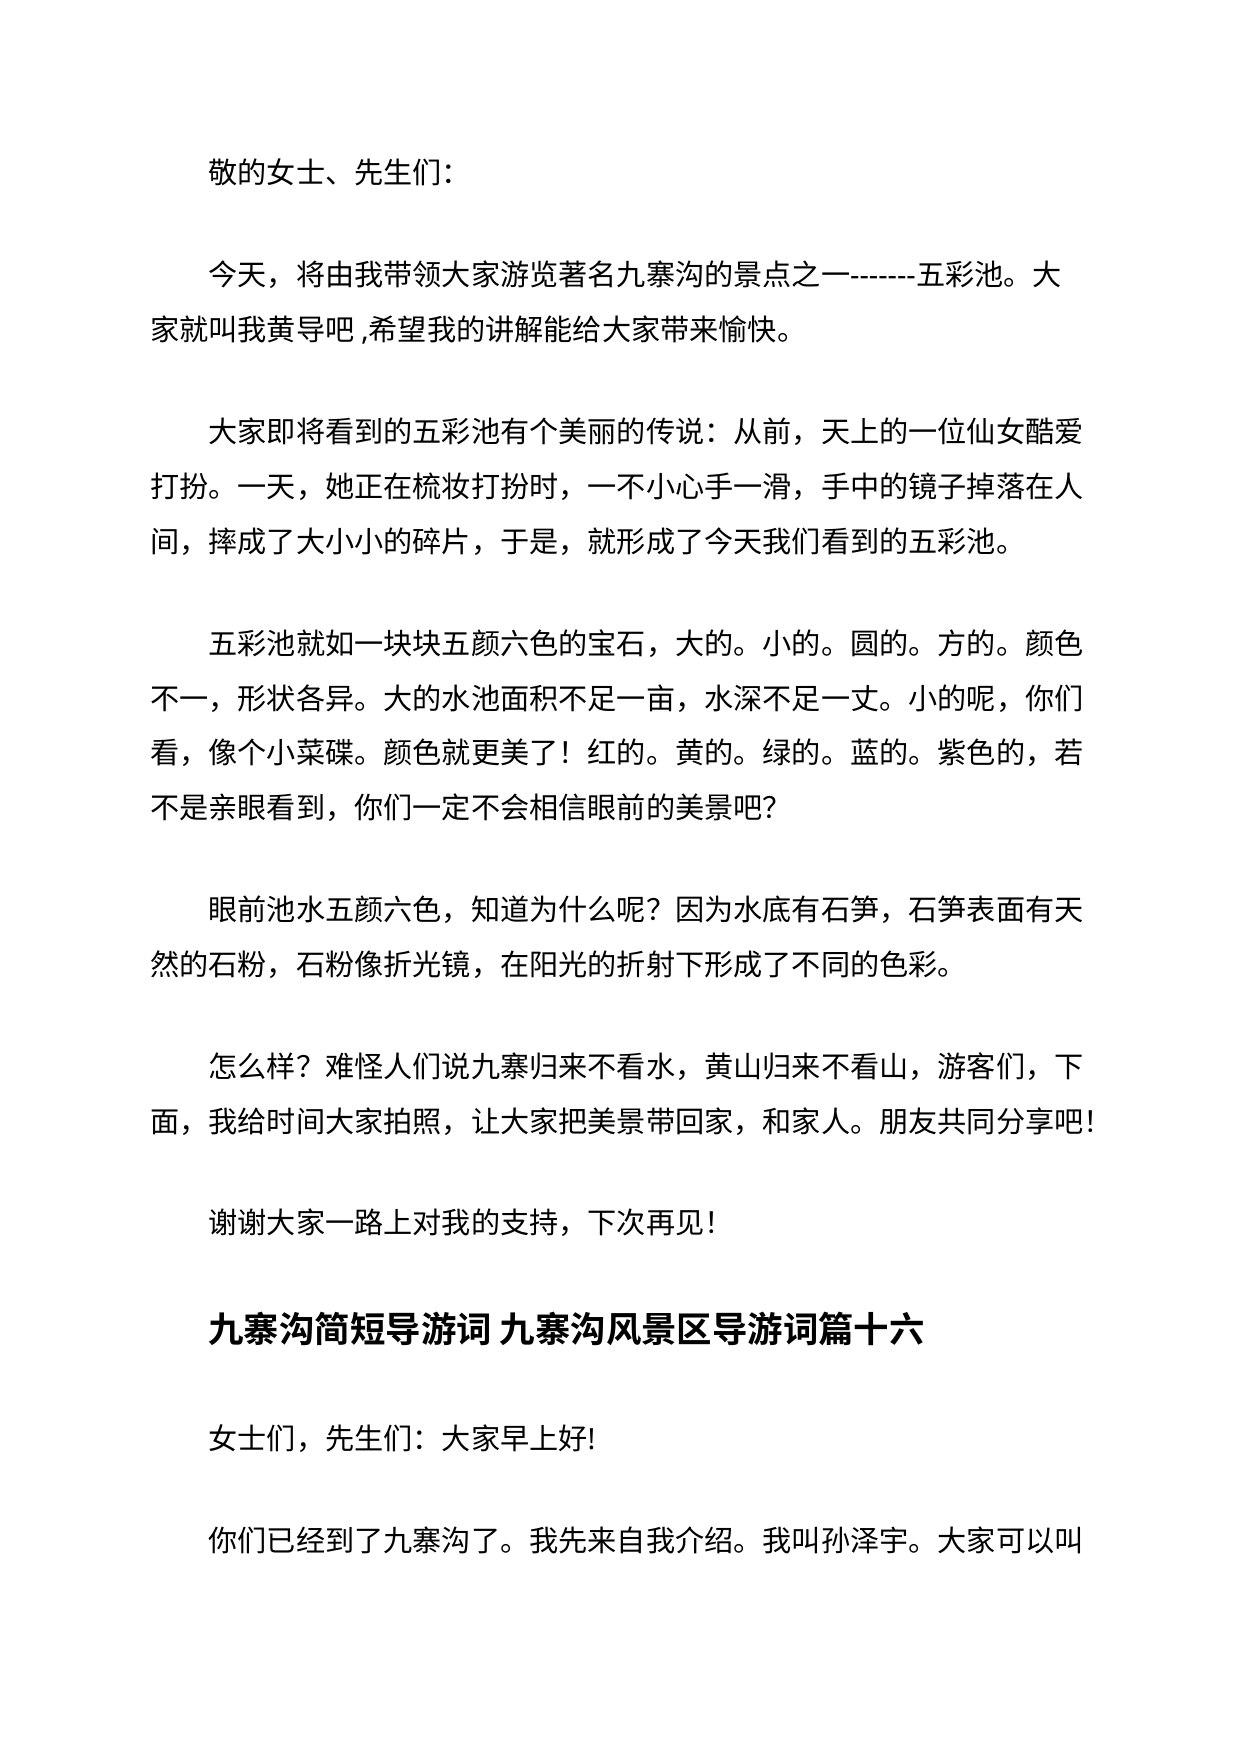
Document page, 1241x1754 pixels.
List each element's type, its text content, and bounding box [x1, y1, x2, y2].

text 敬的女士、先生们： [150, 150, 1090, 192]
text 九寨沟简短导游词 九寨沟风景区导游词篇十六 [150, 1302, 1090, 1353]
text 今天，将由我带领大家游览著名九寨沟的景点之一-------五彩池。大家就叫我黄导吧 ,希望我的讲解能给大家带来愉快。 [150, 252, 1090, 349]
text 女士们，先生们：大家早上好! [150, 1415, 1090, 1458]
text 谢谢大家一路上对我的支持，下次再见！ [150, 1200, 1090, 1242]
text 怎么样？难怪人们说九寨归来不看水，黄山归来不看山，游客们，下面，我给时间大家拍照，让大家把美景带回家，和家人。朋友共同分享吧！ [150, 1043, 1090, 1141]
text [150, 1517, 1090, 1559]
text 大家即将看到的五彩池有个美丽的传说：从前，天上的一位仙女酷爱打扮。一天，她正在梳妆打扮时，一不小心手一滑，手中的镜子掉落在人间，摔成了大小小的碎片，于是，就形成了今天我们看到的五彩池。 [150, 409, 1090, 561]
text 五彩池就如一块块五颜六色的宝石，大的。小的。圆的。方的。颜色不一，形状各异。大的水池面积不足一亩，水深不足一丈。小的呢，你们看，像个小菜碟。颜色就更美了！红的。黄的。绿的。蓝的。紫色的，若不是亲眼看到，你们一定不会相信眼前的美景吧？ [150, 620, 1090, 827]
text 眼前池水五颜六色，知道为什么呢？因为水底有石笋，石笋表面有天然的石粉，石粉像折光镜，在阳光的折射下形成了不同的色彩。 [150, 887, 1090, 984]
